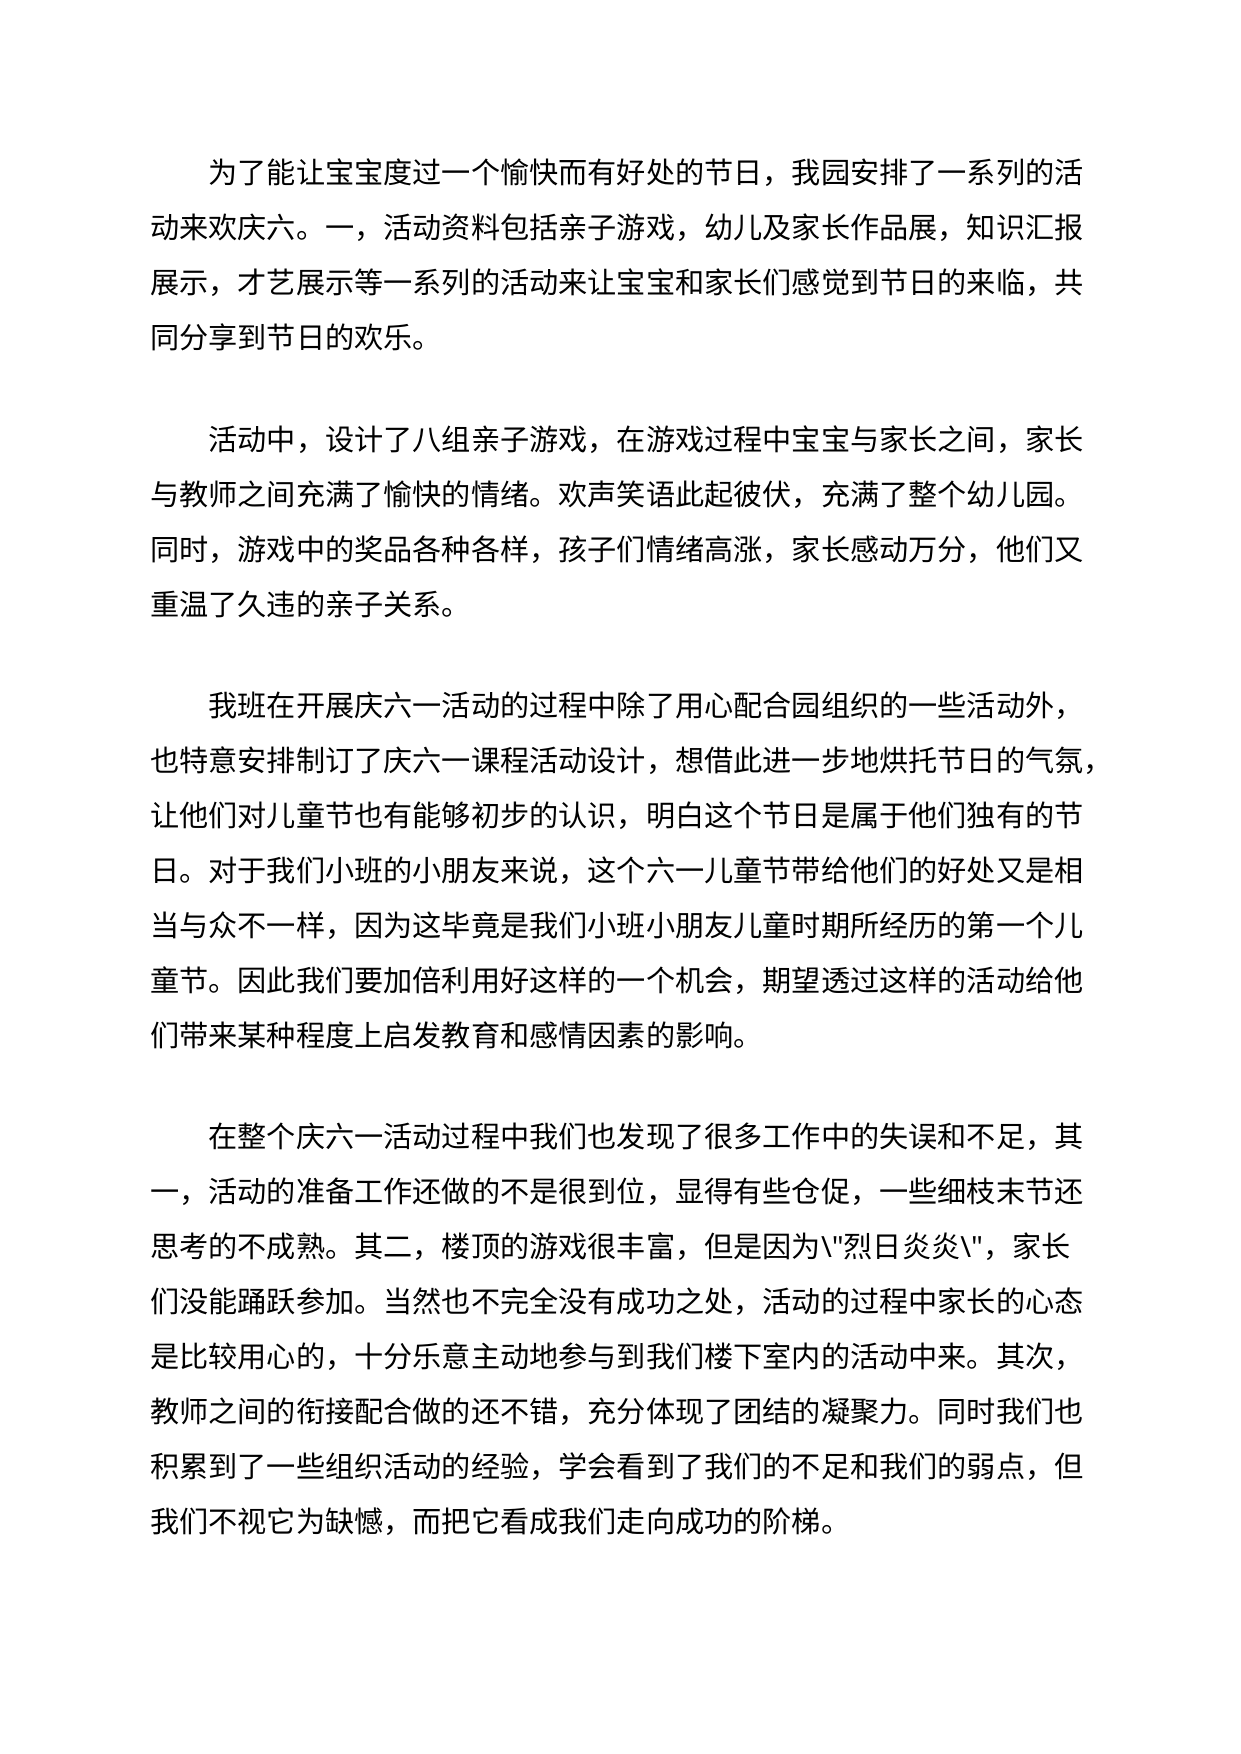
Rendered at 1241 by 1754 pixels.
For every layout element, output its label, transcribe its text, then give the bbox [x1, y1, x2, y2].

text 在整个庆六一活动过程中我们也发现了很多工作中的失误和不足，其一，活动的准备工作还做的不是很到位，显得有些仓促，一些细枝末节还思考的不成熟。其二，楼顶的游戏很丰富，但是因为\"烈日炎炎\"，家长们没能踊跃参加。当然也不完全没有成功之处，活动的过程中家长的心态是比较用心的，十分乐意主动地参与到我们楼下室内的活动中来。其次，教师之间的衔接配合做的还不错，充分体现了团结的凝聚力。同时我们也积累到了一些组织活动的经验，学会看到了我们的不足和我们的弱点，但我们不视它为缺憾，而把它看成我们走向成功的阶梯。 [150, 1114, 1090, 1541]
text 为了能让宝宝度过一个愉快而有好处的节日，我园安排了一系列的活动来欢庆六。一，活动资料包括亲子游戏，幼儿及家长作品展，知识汇报展示，才艺展示等一系列的活动来让宝宝和家长们感觉到节日的来临，共同分享到节日的欢乐。 [150, 150, 1090, 357]
text 活动中，设计了八组亲子游戏，在游戏过程中宝宝与家长之间，家长与教师之间充满了愉快的情绪。欢声笑语此起彼伏，充满了整个幼儿园。同时，游戏中的奖品各种各样，孩子们情绪高涨，家长感动万分，他们又重温了久违的亲子关系。 [150, 416, 1090, 623]
text 我班在开展庆六一活动的过程中除了用心配合园组织的一些活动外，也特意安排制订了庆六一课程活动设计，想借此进一步地烘托节日的气氛，让他们对儿童节也有能够初步的认识，明白这个节日是属于他们独有的节日。对于我们小班的小朋友来说，这个六一儿童节带给他们的好处又是相当与众不一样，因为这毕竟是我们小班小朋友儿童时期所经历的第一个儿童节。因此我们要加倍利用好这样的一个机会，期望透过这样的活动给他们带来某种程度上启发教育和感情因素的影响。 [150, 683, 1090, 1054]
